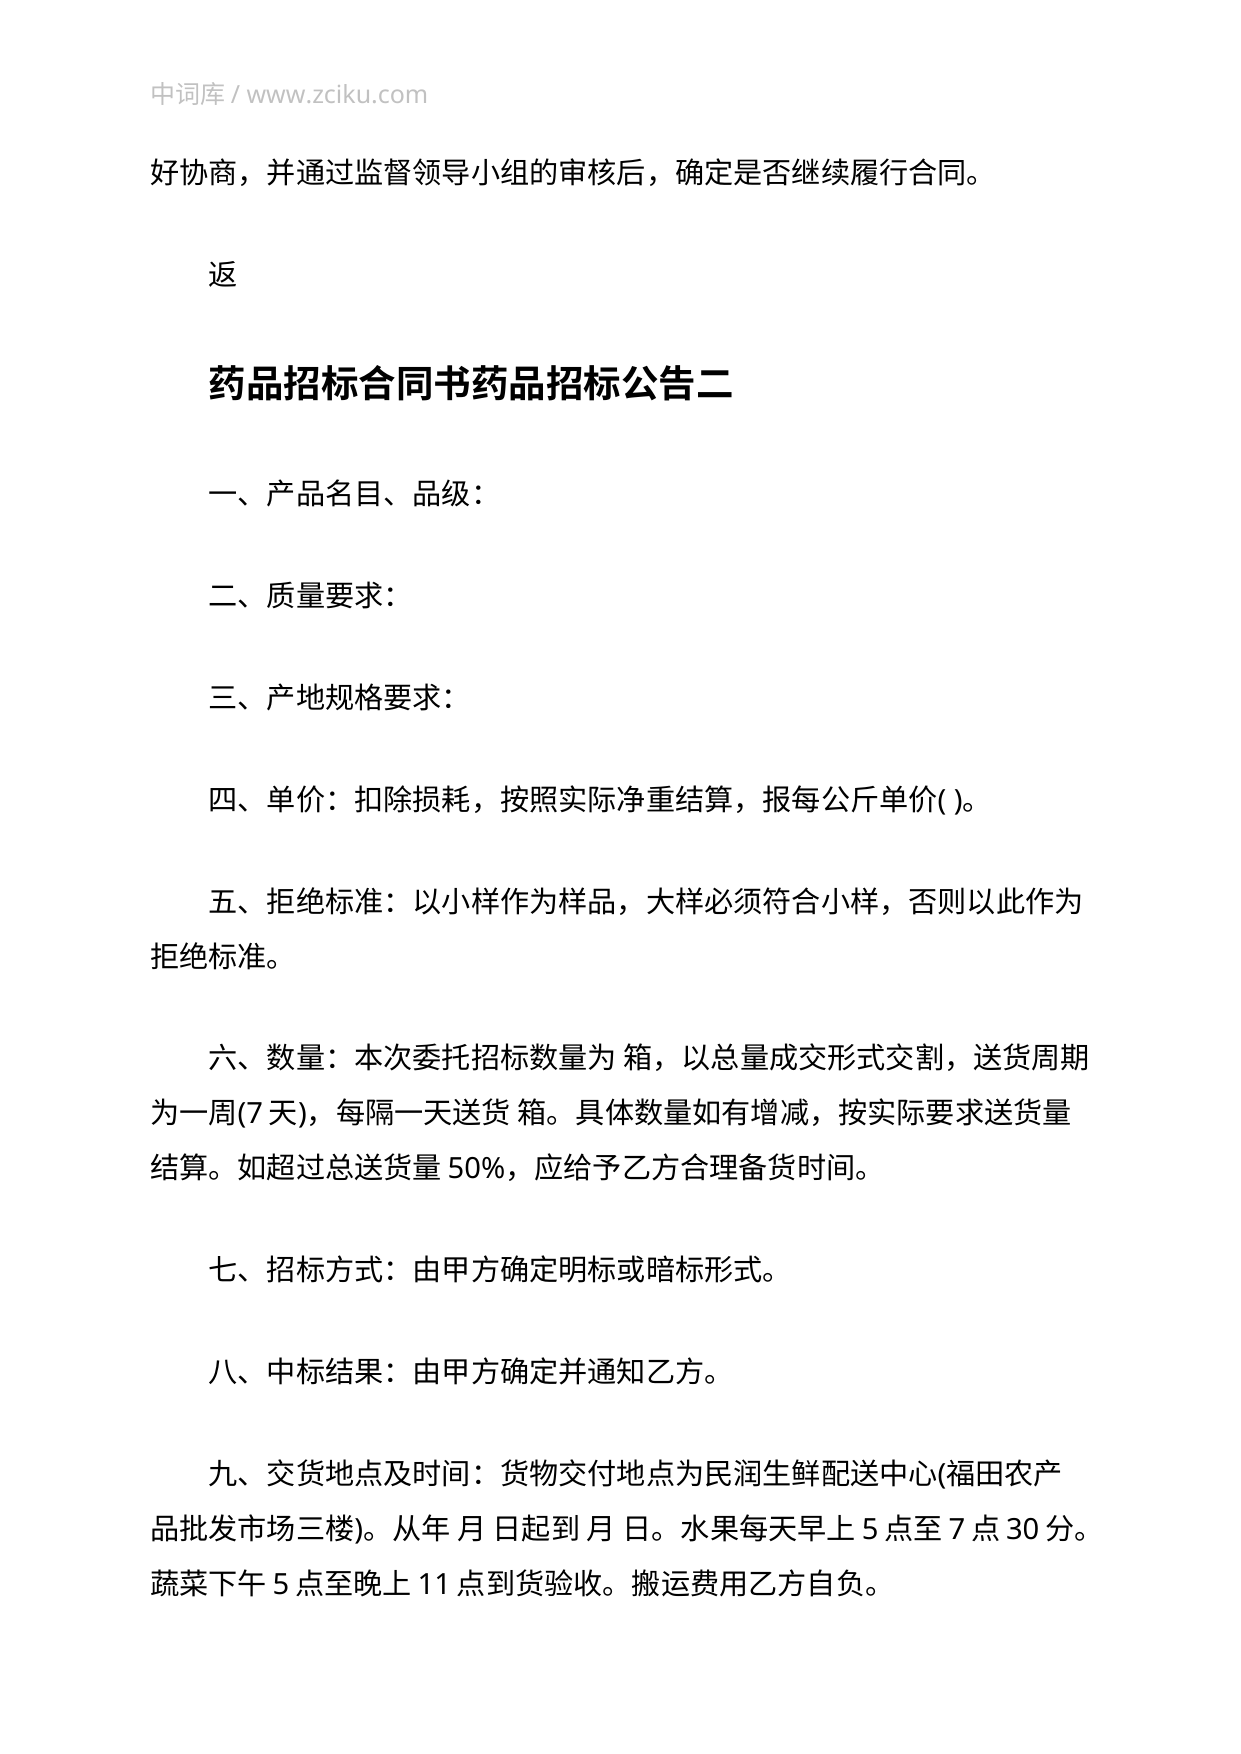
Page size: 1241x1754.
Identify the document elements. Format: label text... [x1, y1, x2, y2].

text 二、质量要求： [150, 573, 1090, 615]
text 九、交货地点及时间：货物交付地点为民润生鲜配送中心(福田农产品批发市场三楼)。从年 月 日起到 月 日。水果每天早上5点至7点30分。蔬菜下午5点至晚上11点到货验收。搬运费用乙方自负。 [150, 1450, 1090, 1603]
text 八、中标结果：由甲方确定并通知乙方。 [150, 1348, 1090, 1391]
text 四、单价：扣除损耗，按照实际净重结算，报每公斤单价( )。 [150, 776, 1090, 819]
text 一、产品名目、品级： [150, 471, 1090, 513]
text 药品招标合同书药品招标公告二 [150, 353, 1090, 408]
text 七、招标方式：由甲方确定明标或暗标形式。 [150, 1247, 1090, 1289]
text 返 [150, 252, 1090, 294]
text 三、产地规格要求： [150, 674, 1090, 717]
text 五、拒绝标准：以小样作为样品，大样必须符合小样，否则以此作为拒绝标准。 [150, 878, 1090, 975]
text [150, 150, 1090, 192]
text 六、数量：本次委托招标数量为 箱，以总量成交形式交割，送货周期为一周(7天)，每隔一天送货 箱。具体数量如有增减，按实际要求送货量结算。如超过总送货量50%，应给予乙方合理备货时间。 [150, 1035, 1090, 1187]
